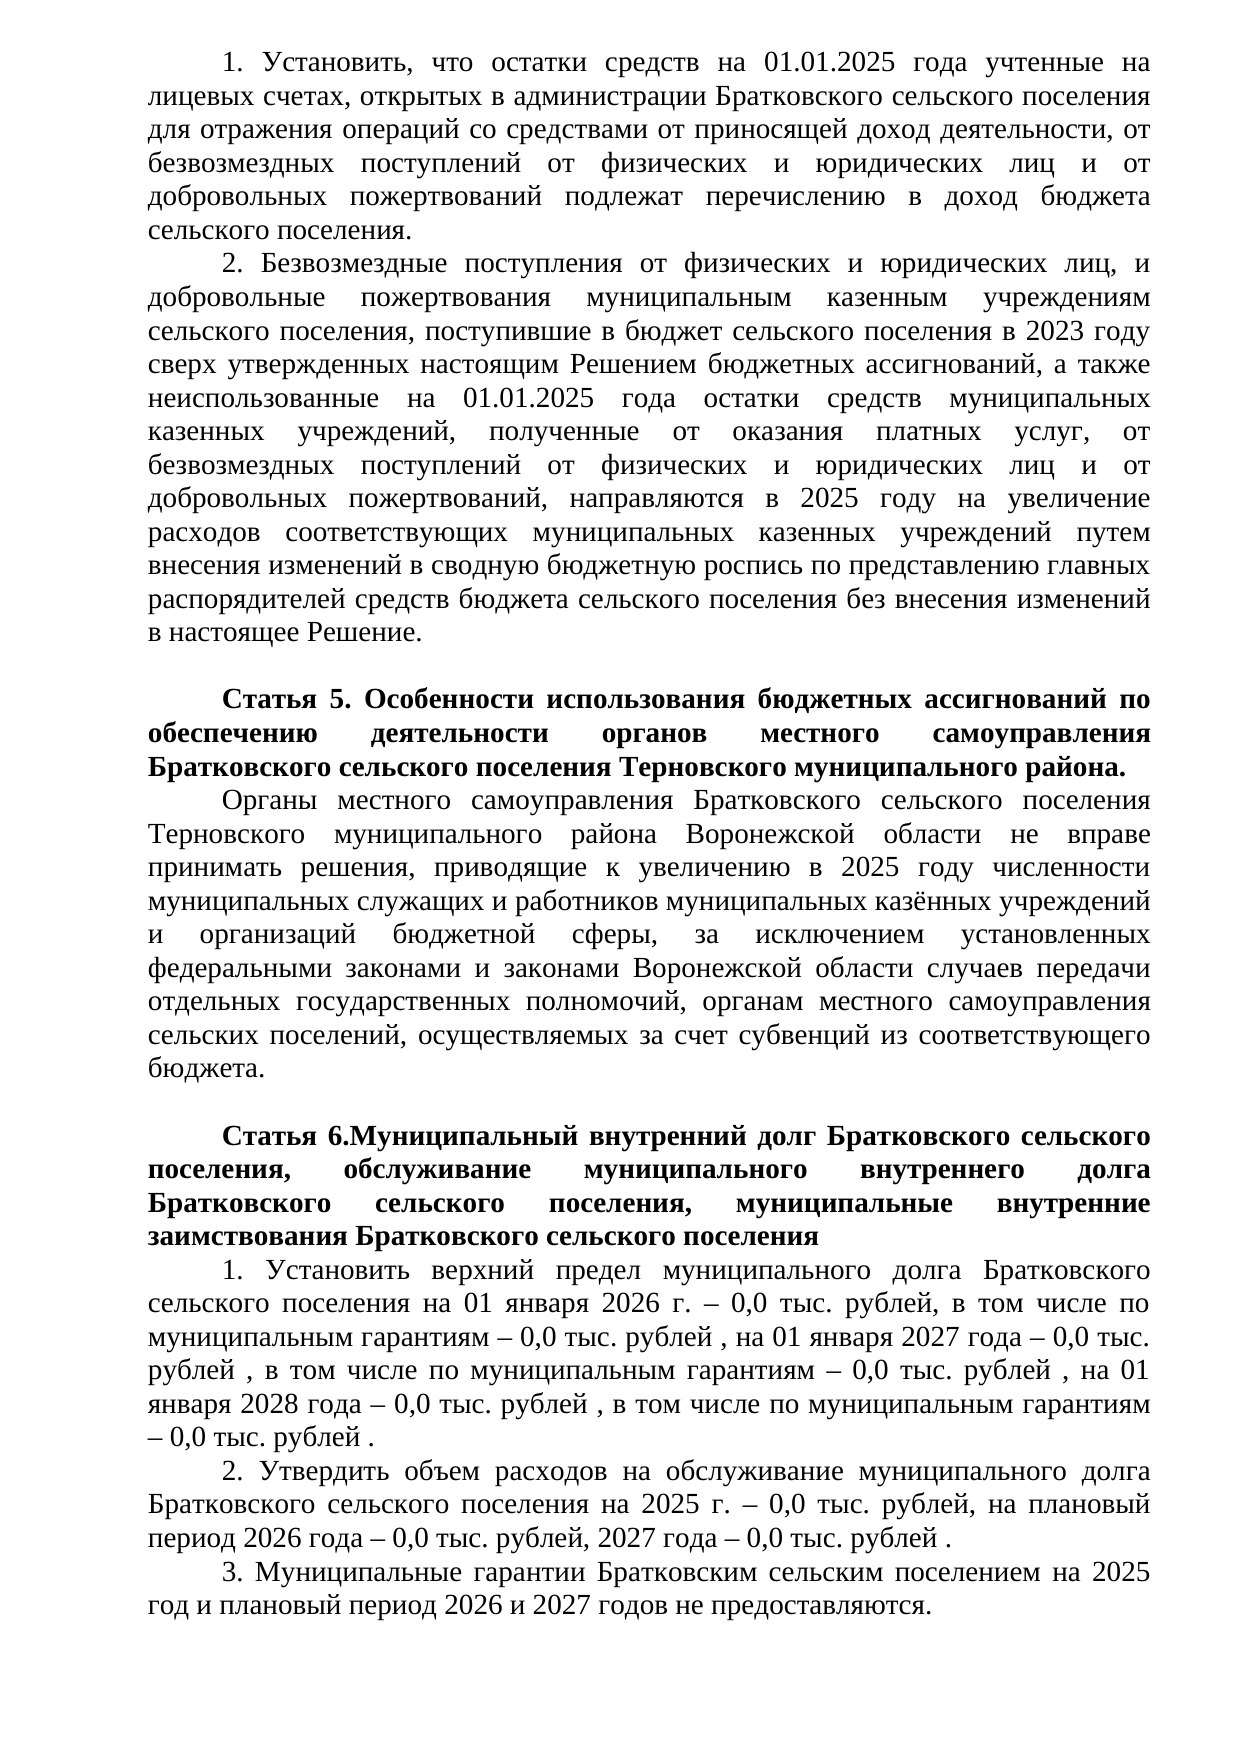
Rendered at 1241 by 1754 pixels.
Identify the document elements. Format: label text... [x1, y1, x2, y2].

text 3. Муниципальные гарантии Братковским сельским поселением на 2025 год и плановый период 2026 и 2027 годов не предоставляются. [148, 1554, 1152, 1621]
text Органы местного самоуправления Братковского сельского поселения Терновского муниципального района Воронежской области не вправе принимать решения, приводящие к увеличению в 2025 году численности муниципальных служащих и работников муниципальных казённых учреждений и организаций бюджетной сферы, за исключением установленных федеральными законами и законами Воронежской области случаев передачи отдельных государственных полномочий, органам местного самоуправления сельских поселений, осуществляемых за счет субвенций из соответствующего бюджета. [148, 782, 1152, 1084]
text Статья 6.Муниципальный внутренний долг Братковского сельского поселения, обслуживание муниципального внутреннего долга Братковского сельского поселения, муниципальные внутренние заимствования Братковского сельского поселения [148, 1118, 1152, 1252]
text 2. Безвозмездные поступления от физических и юридических лиц, и добровольные пожертвования муниципальным казенным учреждениям сельского поселения, поступившие в бюджет сельского поселения в 2023 году сверх утвержденных настоящим Решением бюджетных ассигнований, а также неиспользованные на 01.01.2025 года остатки средств муниципальных казенных учреждений, полученные от оказания платных услуг, от безвозмездных поступлений от физических и юридических лиц и от добровольных пожертвований, направляются в 2025 году на увеличение расходов соответствующих муниципальных казенных учреждений путем внесения изменений в сводную бюджетную роспись по представлению главных распорядителей средств бюджета сельского поселения без внесения изменений в настоящее Решение. [148, 246, 1152, 648]
text 1. Установить, что остатки средств на 01.01.2025 года учтенные на лицевых счетах, открытых в администрации Братковского сельского поселения для отражения операций со средствами от приносящей доход деятельности, от безвозмездных поступлений от физических и юридических лиц и от добровольных пожертвований подлежат перечислению в доход бюджета сельского поселения. [148, 44, 1152, 246]
text 1. Установить верхний предел муниципального долга Братковского сельского поселения на 01 января 2026 г. – 0,0 тыс. рублей, в том числе по муниципальным гарантиям – 0,0 тыс. рублей , на 01 января 2027 года – 0,0 тыс. рублей , в том числе по муниципальным гарантиям – 0,0 тыс. рублей , на 01 января 2028 года – 0,0 тыс. рублей , в том числе по муниципальным гарантиям – 0,0 тыс. рублей . [148, 1252, 1152, 1453]
text 2. Утвердить объем расходов на обслуживание муниципального долга Братковского сельского поселения на 2025 г. – 0,0 тыс. рублей, на плановый период 2026 года – 0,0 тыс. рублей, 2027 года – 0,0 тыс. рублей . [148, 1453, 1152, 1554]
text Статья 5. Особенности использования бюджетных ассигнований по обеспечению деятельности органов местного самоуправления Братковского сельского поселения Терновского муниципального района. [148, 682, 1152, 782]
